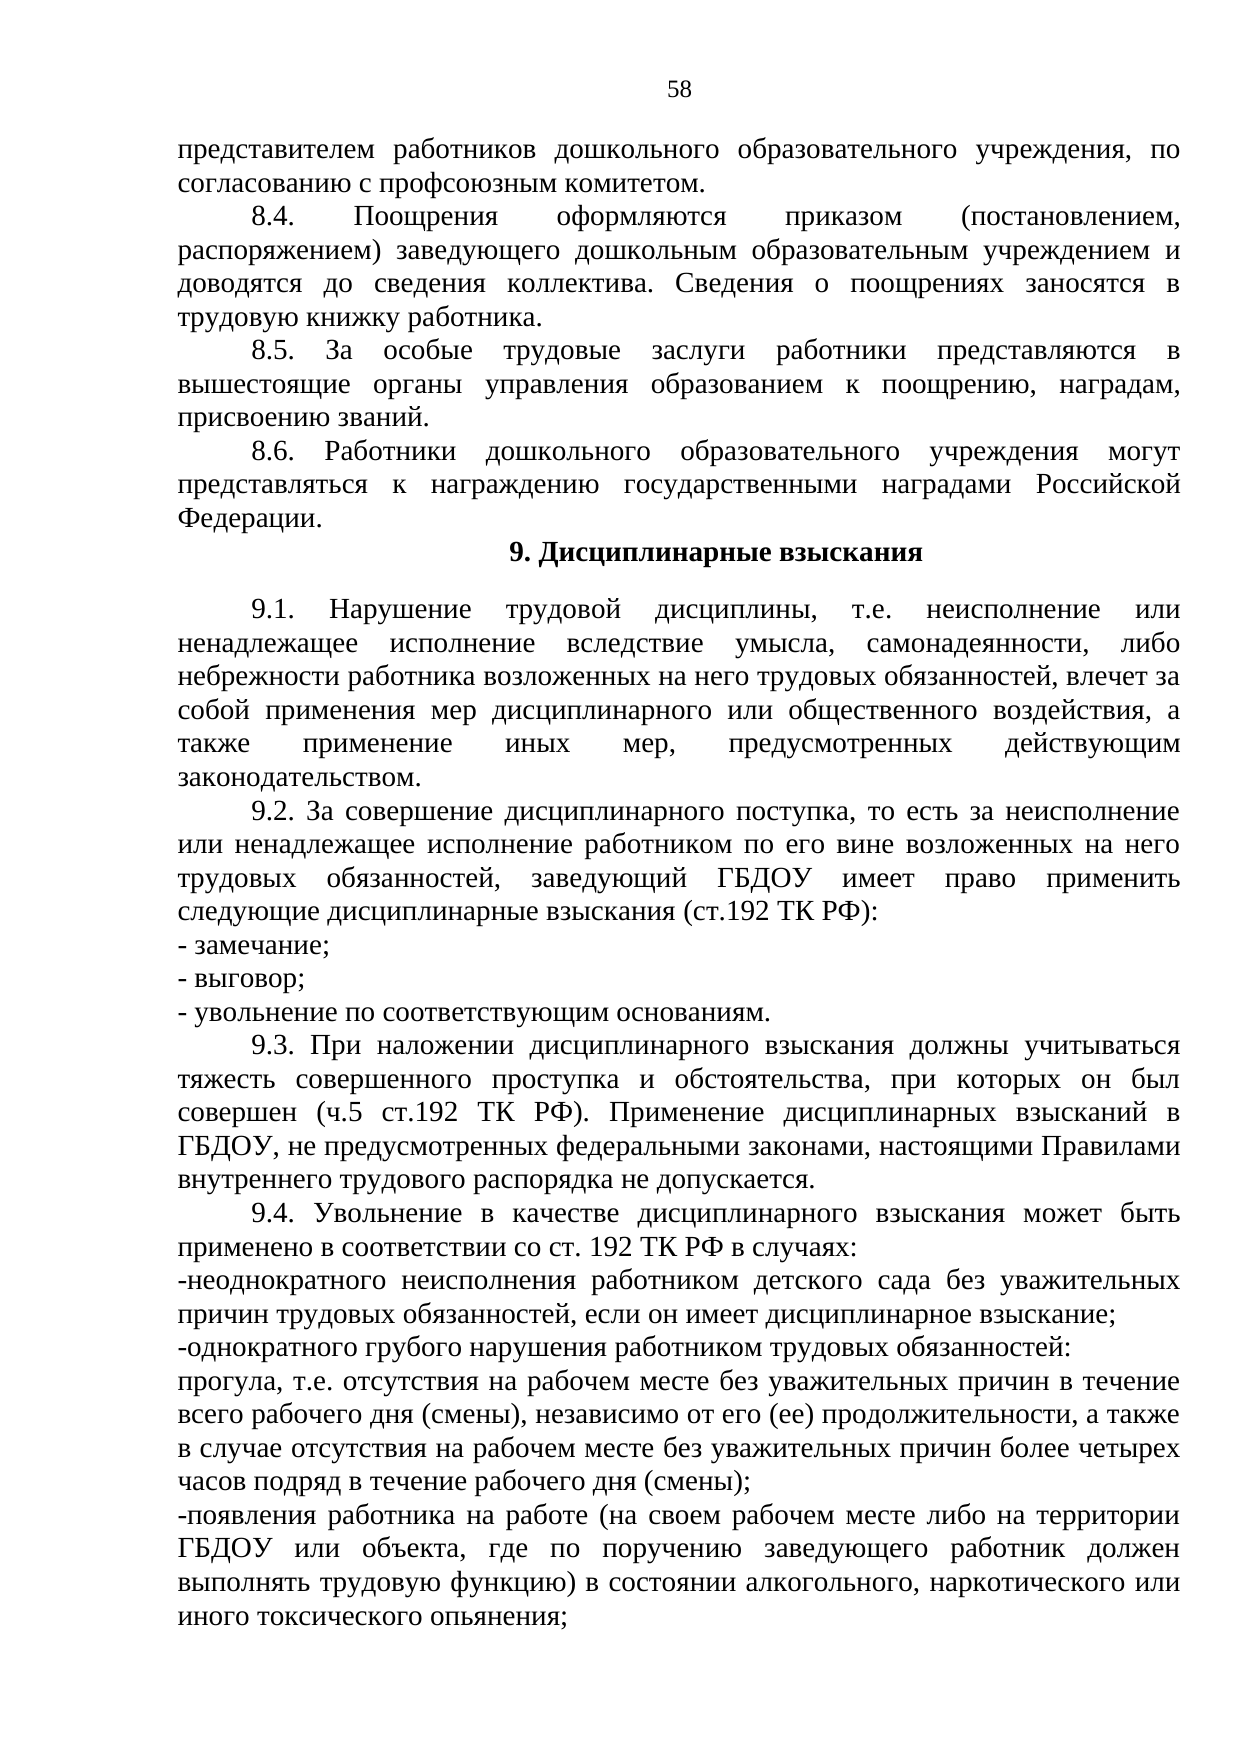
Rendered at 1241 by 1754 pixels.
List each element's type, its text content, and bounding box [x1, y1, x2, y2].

text 9.1. Нарушение трудовой дисциплины, т.е. неисполнение или ненадлежащее исполнение вследствие умысла, самонадеянности, либо небрежности работника возложенных на него трудовых обязанностей, влечет за собой применения мер дисциплинарного или общественного воздействия, а также применение иных мер, предусмотренных действующим законодательством. [177, 591, 1181, 793]
text 8.6. Работники дошкольного образовательного учреждения могут представляться к награждению государственными наградами Российской Федерации. [177, 433, 1181, 534]
text -однократного грубого нарушения работником трудовых обязанностей: [177, 1329, 1181, 1363]
text 9.2. За совершение дисциплинарного поступка, то есть за неисполнение или ненадлежащее исполнение работником по его вине возложенных на него трудовых обязанностей, заведующий ГБДОУ имеет право применить следующие дисциплинарные взыскания (ст.192 ТК РФ): [177, 793, 1181, 927]
text -неоднократного неисполнения работником детского сада без уважительных причин трудовых обязанностей, если он имеет дисциплинарное взыскание; [177, 1262, 1181, 1329]
text 8.5. За особые трудовые заслуги работники представляются в вышестоящие органы управления образованием к поощрению, наградам, присвоению званий. [177, 332, 1181, 433]
text - замечание; [177, 927, 1181, 960]
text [177, 131, 1181, 198]
text - увольнение по соответствующим основаниям. [177, 994, 1181, 1027]
text прогула, т.е. отсутствия на рабочем месте без уважительных причин в течение всего рабочего дня (смены), независимо от его (ее) продолжительности, а также в случае отсутствия на рабочем месте без уважительных причин более четырех часов подряд в течение рабочего дня (смены); [177, 1363, 1181, 1497]
text 9.4. Увольнение в качестве дисциплинарного взыскания может быть применено в соответствии со ст. 192 ТК РФ в случаях: [177, 1195, 1181, 1262]
text -появления работника на работе (на своем рабочем месте либо на территории ГБДОУ или объекта, где по поручению заведующего работник должен выполнять трудовую функцию) в состоянии алкогольного, наркотического или иного токсического опьянения; правила разработаны п [177, 1497, 1181, 1631]
text - выговор; [177, 960, 1181, 994]
text 9.3. При наложении дисциплинарного взыскания должны учитываться тяжесть совершенного проступка и обстоятельства, при которых он был совершен (ч.5 ст.192 ТК РФ). Применение дисциплинарных взысканий в ГБДОУ, не предусмотренных федеральными законами, настоящими Правилами внутреннего трудового распорядка не допускается. [177, 1027, 1181, 1195]
text 9. Дисциплинарные взыскания [177, 534, 1181, 567]
text 8.4. Поощрения оформляются приказом (постановлением, распоряжением) заведующего дошкольным образовательным учреждением и доводятся до сведения коллектива. Сведения о поощрениях заносятся в трудовую книжку работника. [177, 198, 1181, 332]
